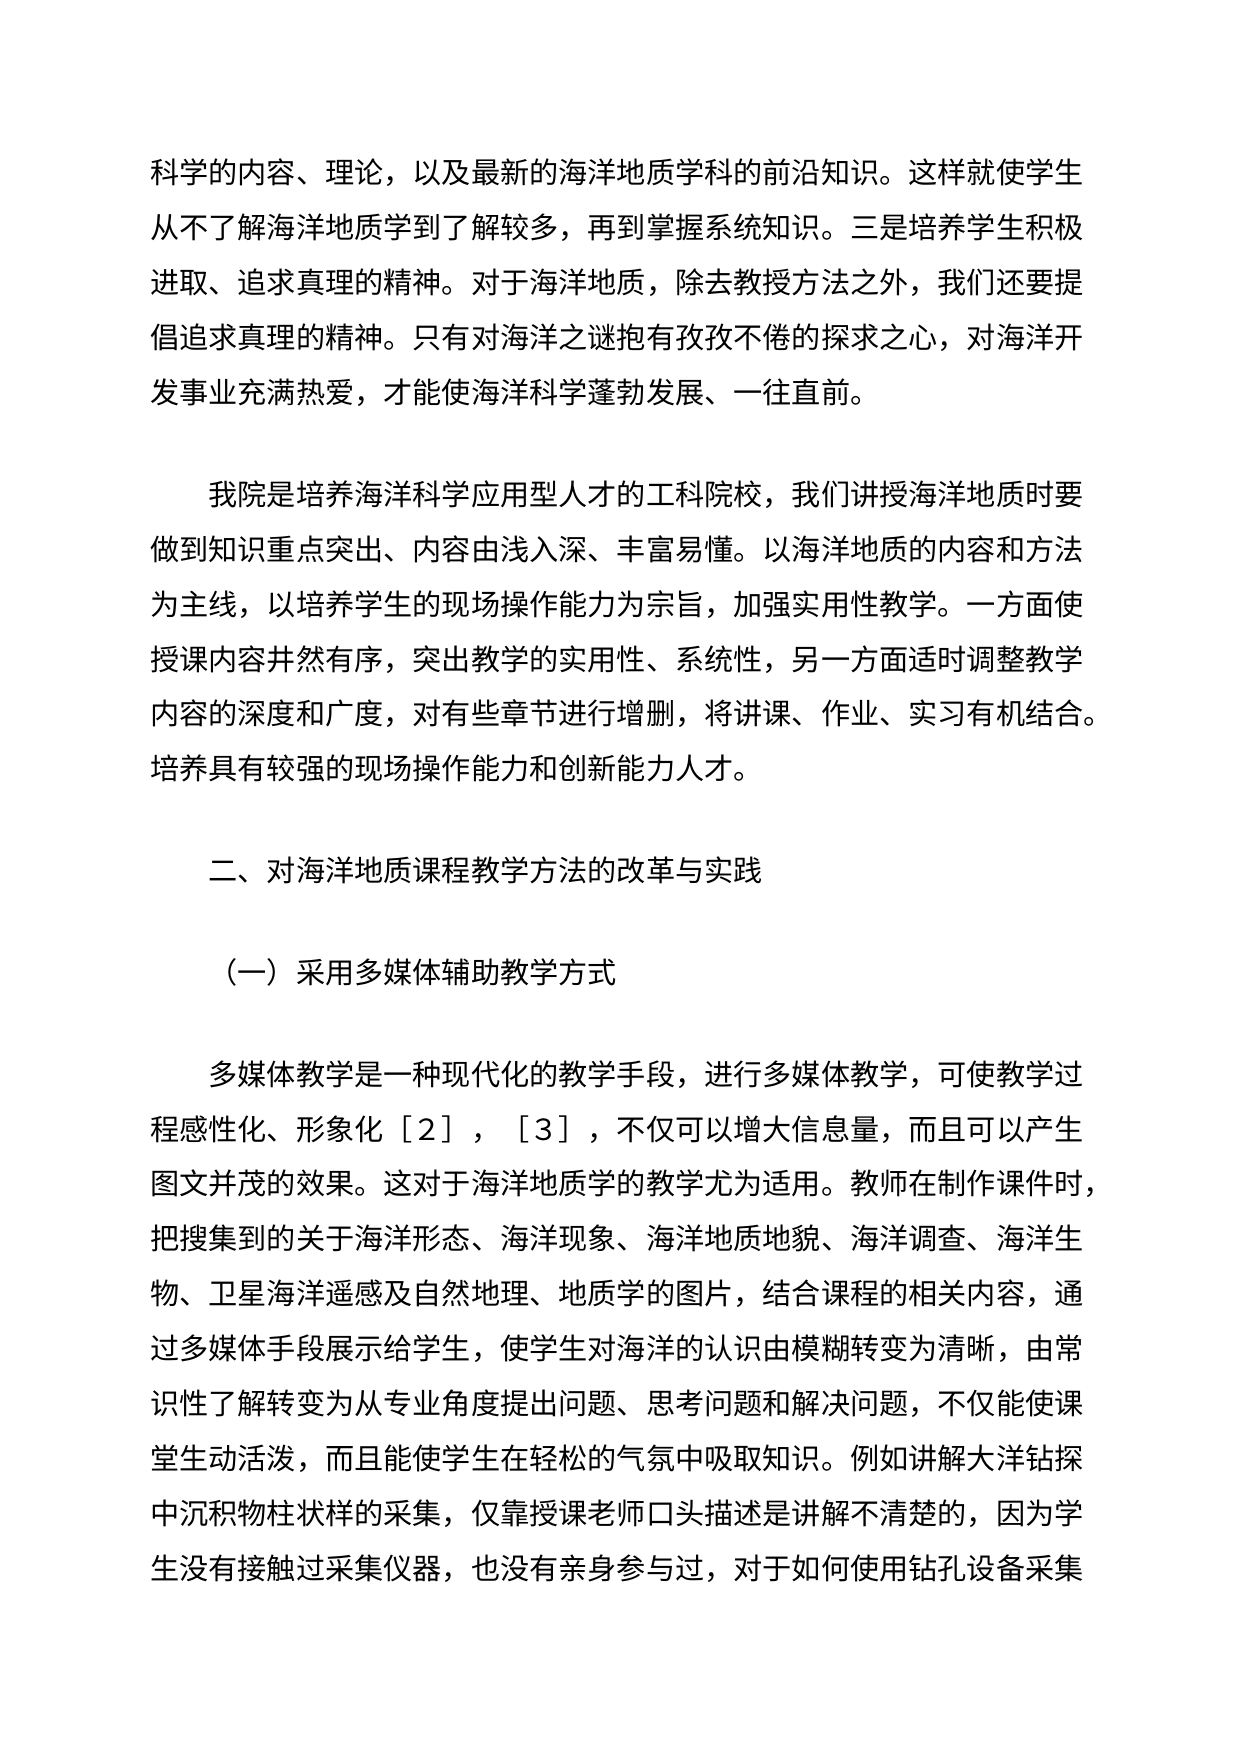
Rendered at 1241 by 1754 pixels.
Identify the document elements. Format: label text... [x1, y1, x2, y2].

text 我院是培养海洋科学应用型人才的工科院校，我们讲授海洋地质时要做到知识重点突出、内容由浅入深、丰富易懂。以海洋地质的内容和方法为主线，以培养学生的现场操作能力为宗旨，加强实用性教学。一方面使授课内容井然有序，突出教学的实用性、系统性，另一方面适时调整教学内容的深度和广度，对有些章节进行增删，将讲课、作业、实习有机结合。培养具有较强的现场操作能力和创新能力人才。 [150, 471, 1090, 788]
text （一）采用多媒体辅助教学方式 [150, 949, 1090, 992]
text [150, 150, 1090, 412]
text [150, 1051, 1090, 1587]
text 二、对海洋地质课程教学方法的改革与实践 [150, 848, 1090, 890]
